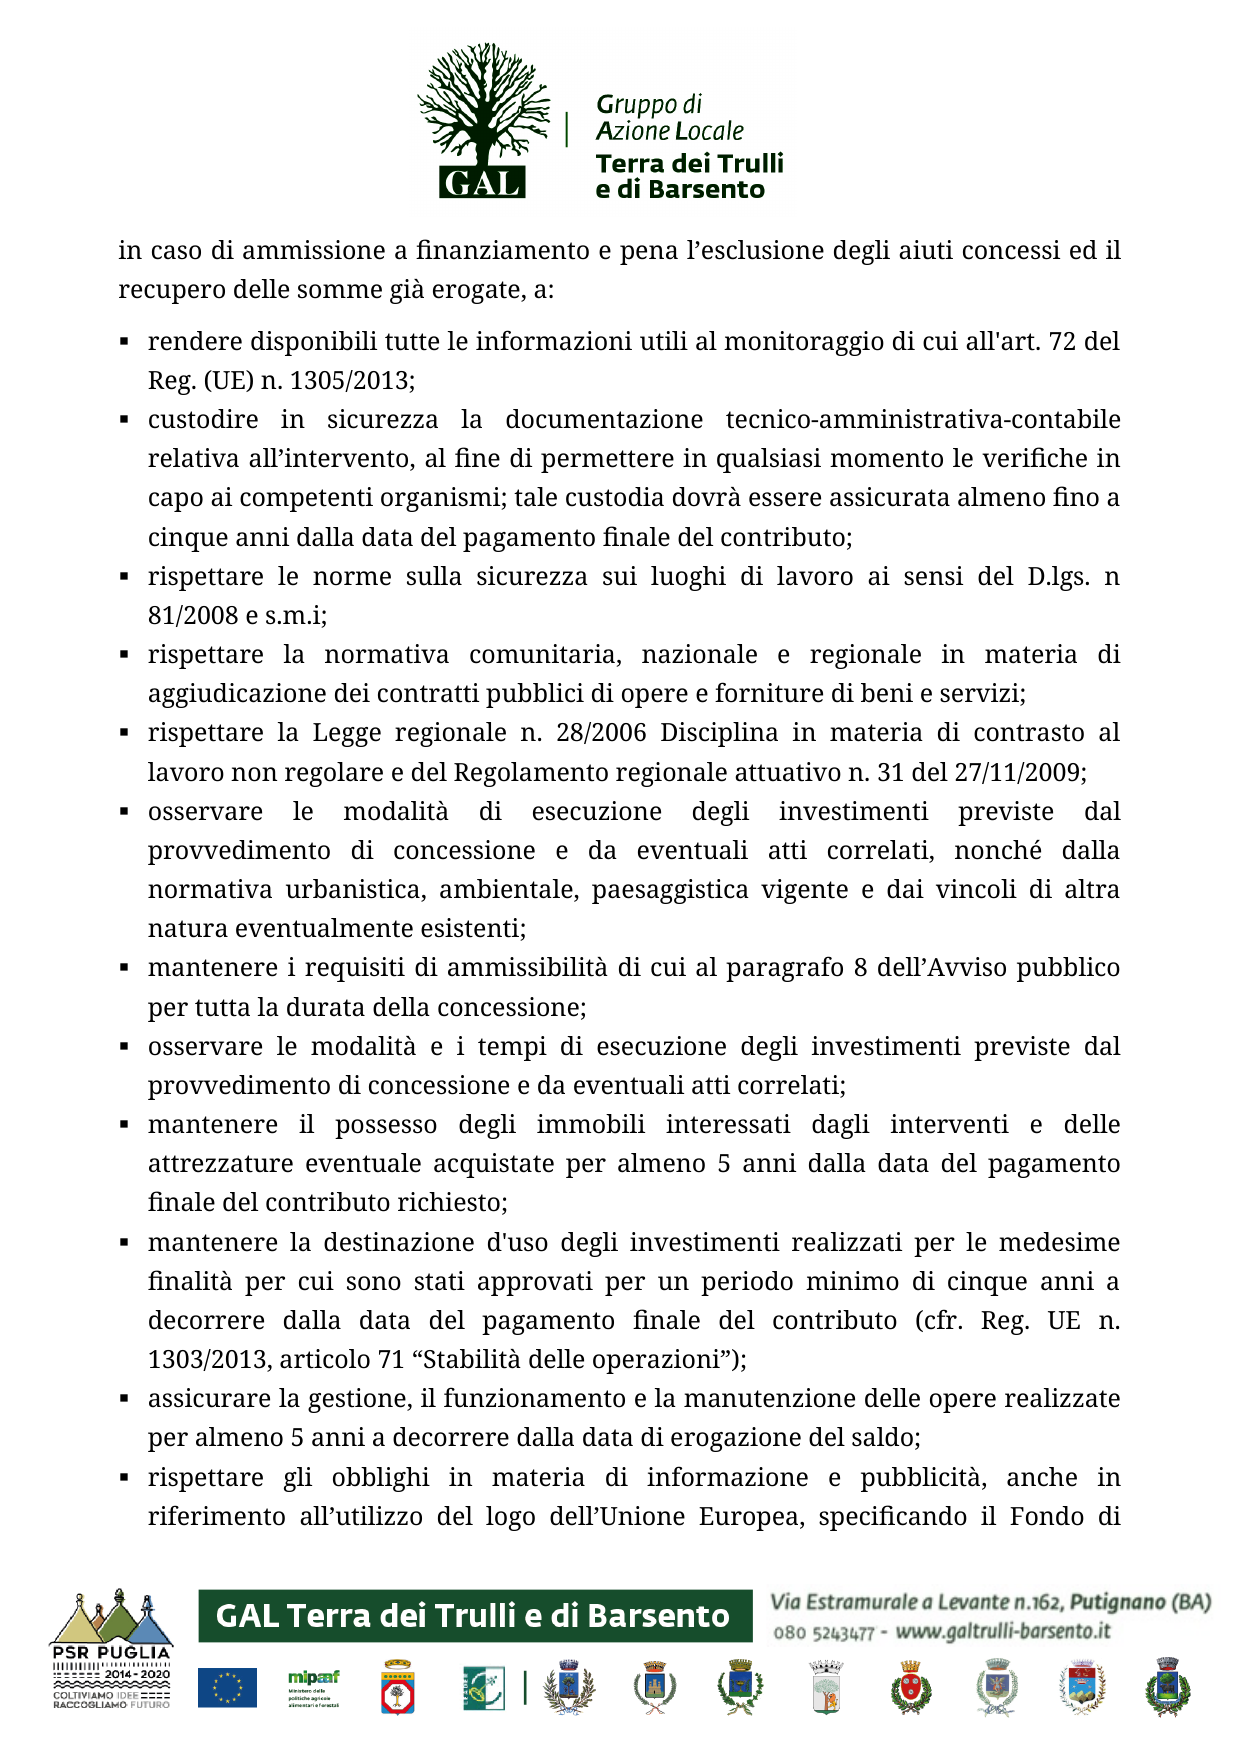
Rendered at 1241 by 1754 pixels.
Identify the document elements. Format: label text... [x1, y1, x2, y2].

list mantenere il possesso degli immobili interessati dagli interventi e delle attrezzature eventuale acquistate per almeno 5 anni dalla data del pagamento finale del contributo richiesto; [118, 1107, 1122, 1219]
list custodire in sicurezza la documentazione tecnico-amministrativa-contabile relativa all’intervento, al fine di permettere in qualsiasi momento le verifiche in capo ai competenti organismi; tale custodia dovrà essere assicurata almeno fino a cinque anni dalla data del pagamento finale del contributo; [118, 402, 1122, 553]
picture [408, 27, 798, 217]
list rispettare le norme sulla sicurezza sui luoghi di lavoro ai sensi del D.lgs. n 81/2008 e s.m.i; [118, 558, 1122, 632]
picture [26, 1577, 1221, 1723]
list assicurare la gestione, il funzionamento e la manutenzione delle opere realizzate per almeno 5 anni a decorrere dalla data di erogazione del saldo; [118, 1381, 1122, 1454]
list osservare le modalità e i tempi di esecuzione degli investimenti previste dal provvedimento di concessione e da eventuali atti correlati; [118, 1028, 1122, 1102]
text in caso di ammissione a finanziamento e pena l’esclusione degli aiuti concessi ed il recupero delle somme già erogate, a: [118, 233, 1122, 306]
list rispettare la Legge regionale n. 28/2006 Disciplina in materia di contrasto al lavoro non regolare e del Regolamento regionale attuativo n. 31 del 27/11/2009; [118, 715, 1122, 788]
list rispettare la normativa comunitaria, nazionale e regionale in materia di aggiudicazione dei contratti pubblici di opere e forniture di beni e servizi; [118, 637, 1122, 710]
list mantenere la destinazione d'uso degli investimenti realizzati per le medesime finalità per cui sono stati approvati per un periodo minimo di cinque anni a decorrere dalla data del pagamento finale del contributo (cfr. Reg. UE n. 1303/2013, articolo 71 “Stabilità delle operazioni”); [118, 1224, 1122, 1376]
list rendere disponibili tutte le informazioni utili al monitoraggio di cui all'art. 72 del Reg. (UE) n. 1305/2013; [118, 323, 1122, 397]
list mantenere i requisiti di ammissibilità di cui al paragrafo 8 dell’Avviso pubblico per tutta la durata della concessione; [118, 950, 1122, 1023]
list osservare le modalità di esecuzione degli investimenti previste dal provvedimento di concessione e da eventuali atti correlati, nonché dalla normativa urbanistica, ambientale, paesaggistica vigente e dai vincoli di altra natura eventualmente esistenti; [118, 793, 1122, 945]
